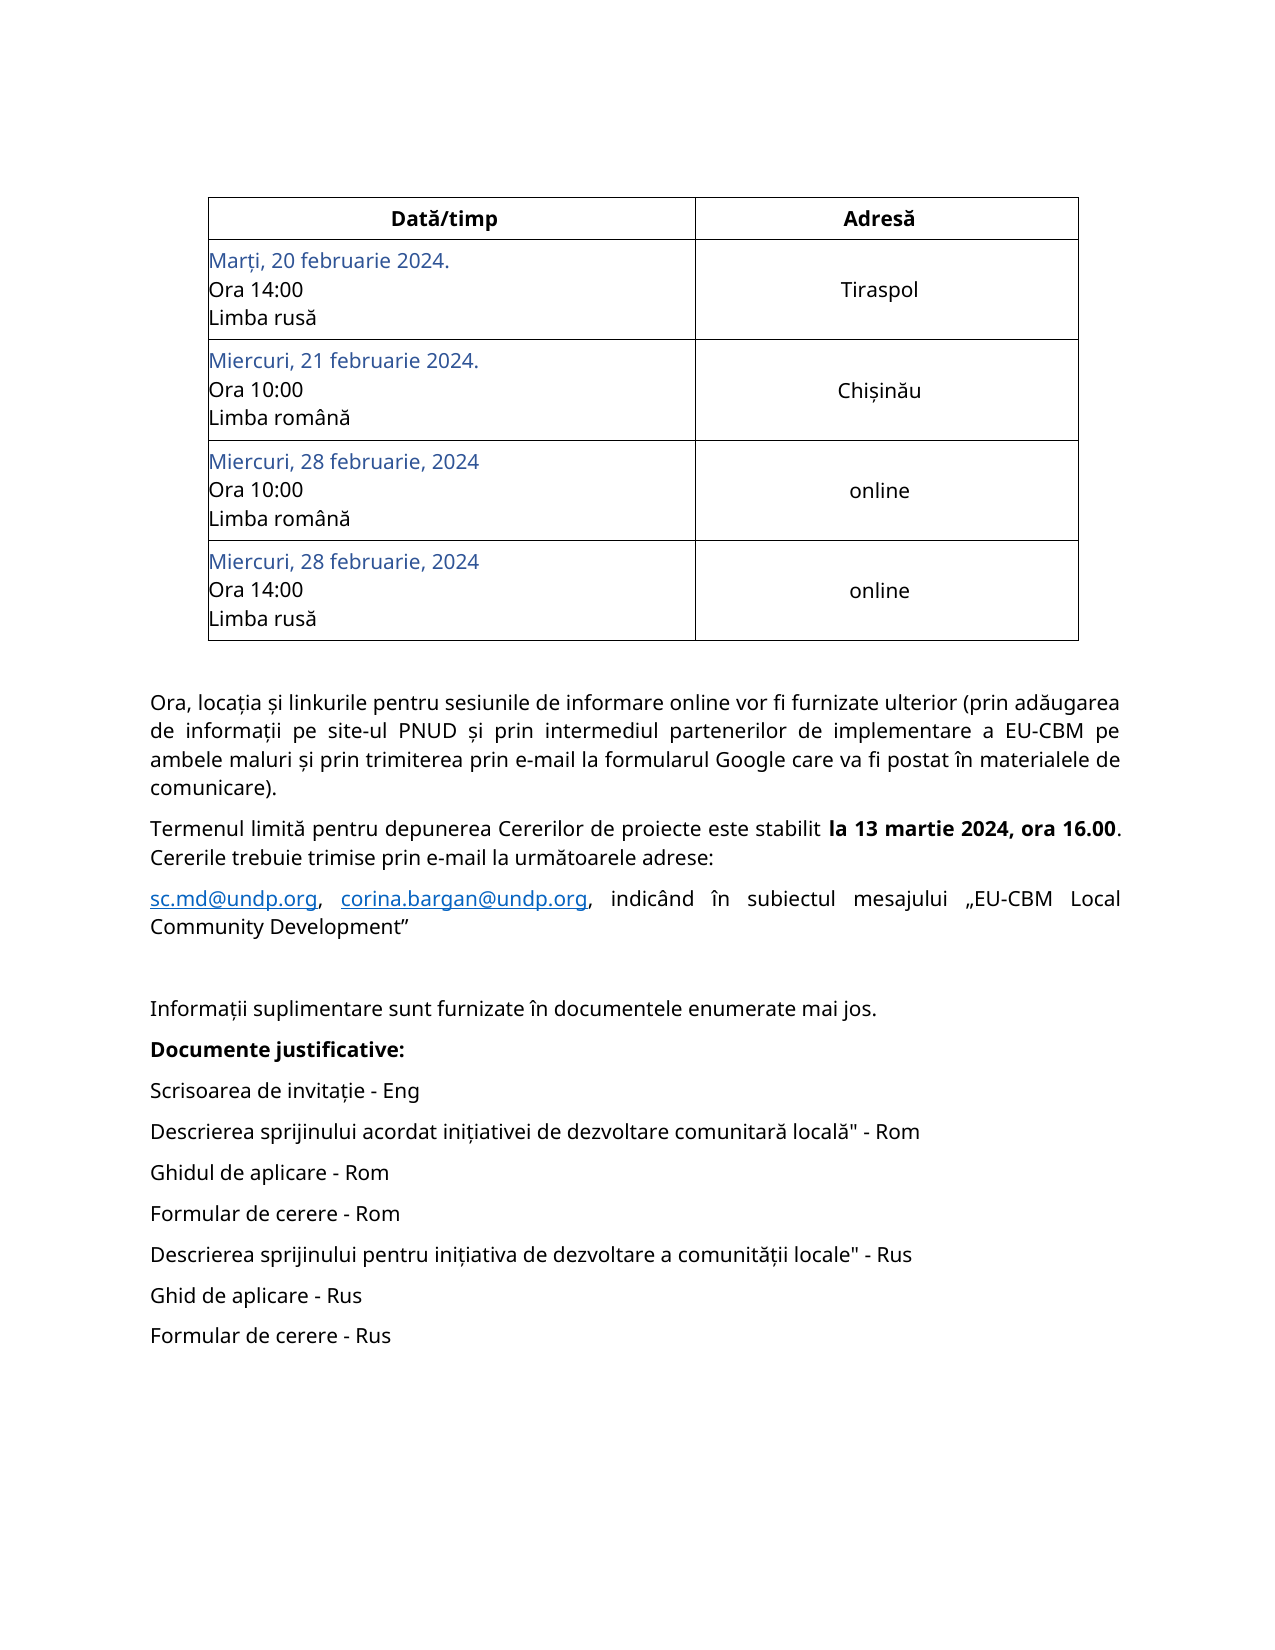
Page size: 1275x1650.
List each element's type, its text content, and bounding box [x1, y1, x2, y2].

text Formular de cerere - Rom [150, 1199, 1122, 1227]
text Ghidul de aplicare - Rom [150, 1158, 1122, 1186]
table_cell Tiraspol [696, 240, 1078, 339]
table_cell Marți, 20 februarie 2024. Ora 14:00 Limba rusă [209, 240, 695, 339]
table_header Dată/timp [209, 198, 695, 239]
table_header Adresă [696, 198, 1078, 239]
table_cell Miercuri, 28 februarie, 2024 Ora 14:00 Limba rusă [209, 541, 695, 640]
text Ghid de aplicare - Rus [150, 1281, 1122, 1309]
table_cell online [696, 441, 1078, 540]
table_cell Miercuri, 21 februarie 2024. Ora 10:00 Limba română [209, 340, 695, 439]
table_cell online [696, 541, 1078, 640]
table_cell Chișinău [696, 340, 1078, 439]
text Documente justificative: [150, 1035, 1122, 1063]
table_cell Miercuri, 28 februarie, 2024 Ora 10:00 Limba română [209, 441, 695, 540]
text sc.md@undp.org, corina.bargan@undp.org, indicând în subiectul mesajului „EU-CBM Local Community Development” [150, 884, 1122, 941]
text Ora, locația și linkurile pentru sesiunile de informare online vor fi furnizate ulterior (prin adăugarea de informații pe site-ul PNUD și prin intermediul partenerilor de implementare a EU-CBM pe ambele maluri și prin trimiterea prin e-mail la formularul Google care va fi postat în materialele de comunicare). [150, 688, 1122, 802]
text Termenul limită pentru depunerea Cererilor de proiecte este stabilit la 13 martie 2024, ora 16.00. Cererile trebuie trimise prin e-mail la următoarele adrese: [150, 814, 1122, 871]
text Descrierea sprijinului pentru inițiativa de dezvoltare a comunității locale" - Rus [150, 1240, 1122, 1268]
text Formular de cerere - Rus [150, 1322, 1122, 1350]
text Scrisoarea de invitație - Eng [150, 1076, 1122, 1104]
text Descrierea sprijinului acordat inițiativei de dezvoltare comunitară locală" - Rom [150, 1117, 1122, 1145]
text Informații suplimentare sunt furnizate în documentele enumerate mai jos. [150, 994, 1122, 1023]
